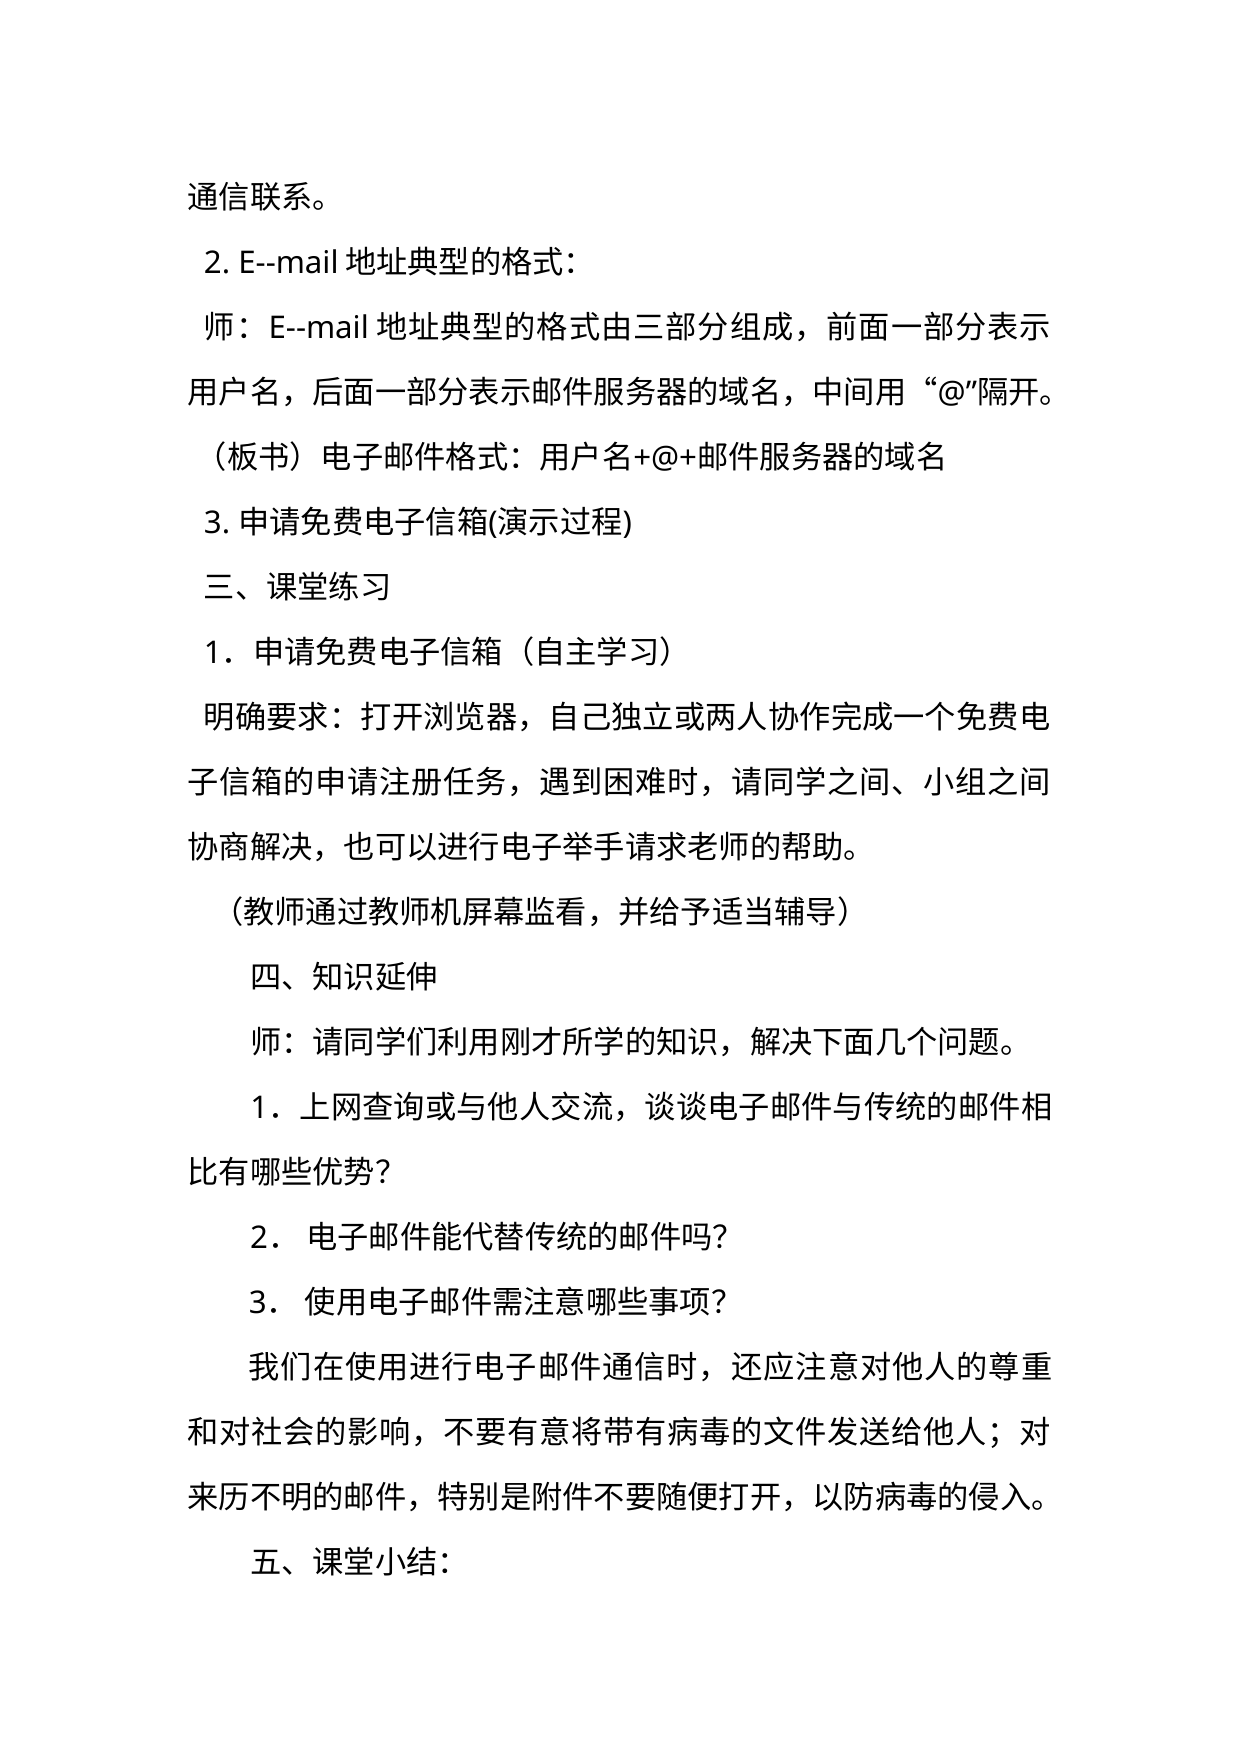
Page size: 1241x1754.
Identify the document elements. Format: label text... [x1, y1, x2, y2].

text 我们在使用进行电子邮件通信时，还应注意对他人的尊重和对社会的影响，不要有意将带有病毒的文件发送给他人；对来历不明的邮件，特别是附件不要随便打开，以防病毒的侵入。 [187, 1332, 1053, 1527]
text （板书）电子邮件格式：用户名+@+邮件服务器的域名 [187, 422, 1053, 487]
text 三、课堂练习 [187, 552, 1053, 617]
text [187, 162, 1053, 227]
text 明确要求：打开浏览器，自己独立或两人协作完成一个免费电子信箱的申请注册任务，遇到困难时，请同学之间、小组之间协商解决，也可以进行电子举手请求老师的帮助。 [187, 682, 1053, 877]
text 师：请同学们利用刚才所学的知识，解决下面几个问题。 [187, 1007, 1053, 1072]
text 2． 电子邮件能代替传统的邮件吗？ [187, 1202, 1053, 1267]
text 3． 使用电子邮件需注意哪些事项？ [187, 1267, 1053, 1332]
text 1．申请免费电子信箱（自主学习） [187, 617, 1053, 682]
text （教师通过教师机屏幕监看，并给予适当辅导） [187, 877, 1053, 942]
text 2. E--mail地址典型的格式： [187, 227, 1053, 292]
text 3. 申请免费电子信箱(演示过程) [187, 487, 1053, 552]
text 师：E--mail地址典型的格式由三部分组成，前面一部分表示用户名，后面一部分表示邮件服务器的域名，中间用“@”隔开。 [187, 292, 1053, 422]
text 1．上网查询或与他人交流，谈谈电子邮件与传统的邮件相比有哪些优势？ [187, 1072, 1053, 1202]
text 五、课堂小结： [187, 1527, 1053, 1592]
text 四、知识延伸 [187, 942, 1053, 1007]
